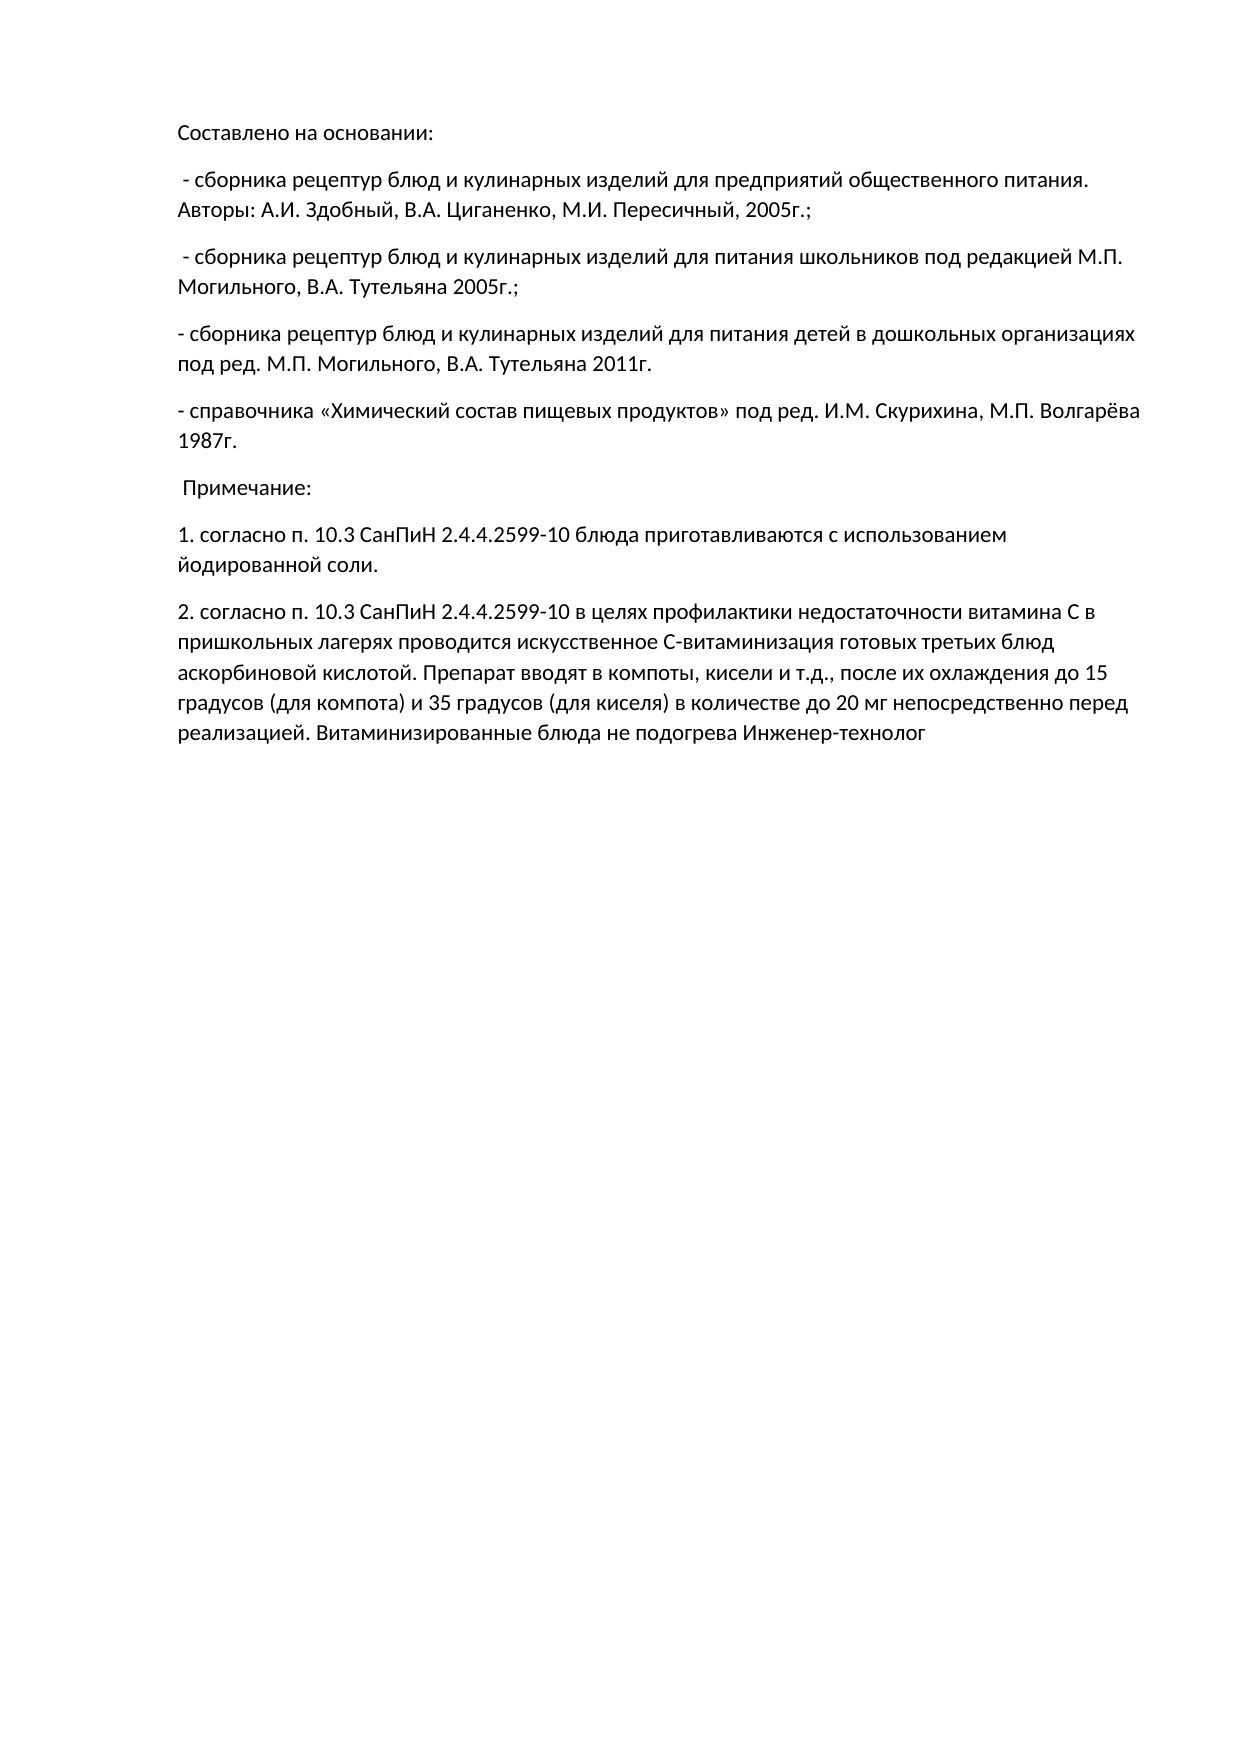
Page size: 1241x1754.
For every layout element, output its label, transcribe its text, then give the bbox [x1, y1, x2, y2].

text - сборника рецептур блюд и кулинарных изделий для питания детей в дошкольных организациях под ред. М.П. Могильного, В.А. Тутельяна 2011г. [177, 319, 1152, 377]
text Примечание: [177, 473, 1152, 501]
text 2. согласно п. 10.3 СанПиН 2.4.4.2599-10 в целях профилактики недостаточности витамина С в пришкольных лагерях проводится искусственное С-витаминизация готовых третьих блюд аскорбиновой кислотой. Препарат вводят в компоты, кисели и т.д., после их охлаждения до 15 градусов (для компота) и 35 градусов (для киселя) в количестве до 20 мг непосредственно перед реализацией. Витаминизированные блюда не подогрева Инженер-технолог [177, 597, 1152, 746]
text - сборника рецептур блюд и кулинарных изделий для предприятий общественного питания. Авторы: А.И. Здобный, В.А. Циганенко, М.И. Пересичный, 2005г.; [177, 165, 1152, 223]
text Составлено на основании: [177, 118, 1152, 146]
text 1. согласно п. 10.3 СанПиН 2.4.4.2599-10 блюда приготавливаются с использованием йодированной соли. [177, 520, 1152, 578]
text - справочника «Химический состав пищевых продуктов» под ред. И.М. Скурихина, М.П. Волгарёва 1987г. [177, 396, 1152, 454]
text - сборника рецептур блюд и кулинарных изделий для питания школьников под редакцией М.П. Могильного, В.А. Тутельяна 2005г.; [177, 242, 1152, 300]
